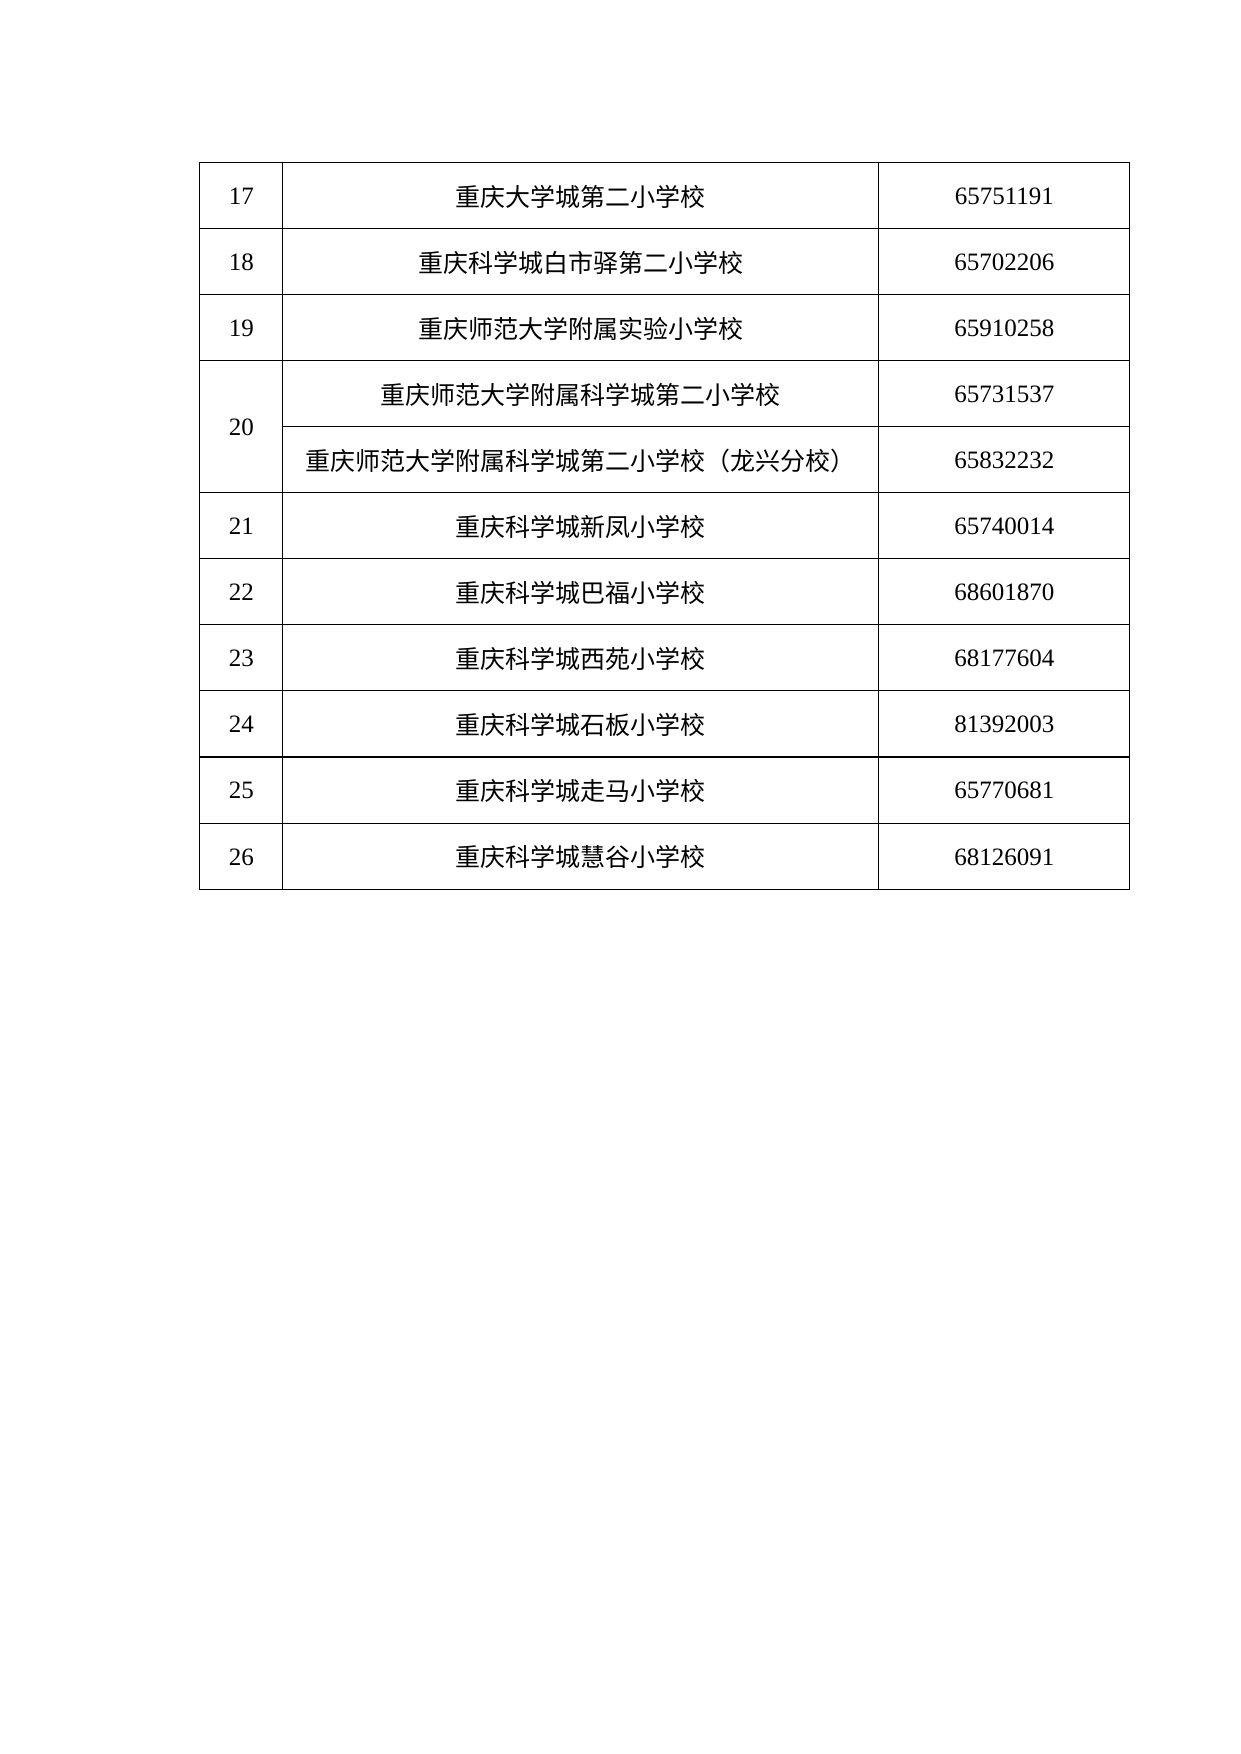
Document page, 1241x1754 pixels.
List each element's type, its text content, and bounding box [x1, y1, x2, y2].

table_cell 68126091 [879, 824, 1129, 888]
table_cell 68601870 [879, 559, 1129, 624]
table_cell 重庆科学城石板小学校 [283, 691, 878, 756]
table_cell 重庆大学城第二小学校 [283, 163, 878, 228]
table_cell 65910258 [879, 295, 1129, 360]
table_cell 21 [200, 493, 282, 558]
table_cell 65770681 [879, 758, 1129, 822]
table_cell 23 [200, 625, 282, 690]
table_cell 20 [200, 361, 282, 492]
table_cell 重庆科学城慧谷小学校 [283, 824, 878, 888]
table_cell 22 [200, 559, 282, 624]
table_cell 17 [200, 163, 282, 228]
table_cell 重庆师范大学附属科学城第二小学校（龙兴分校） [283, 427, 878, 492]
table_cell 26 [200, 824, 282, 888]
table_cell 68177604 [879, 625, 1129, 690]
table_cell 65702206 [879, 229, 1129, 294]
table_cell 重庆师范大学附属实验小学校 [283, 295, 878, 360]
table_cell 25 [200, 758, 282, 822]
table_cell 18 [200, 229, 282, 294]
table_cell 81392003 [879, 691, 1129, 756]
table_cell 重庆科学城白市驿第二小学校 [283, 229, 878, 294]
table_cell 重庆科学城巴福小学校 [283, 559, 878, 624]
table_cell 65740014 [879, 493, 1129, 558]
table_cell 24 [200, 691, 282, 756]
table_cell 19 [200, 295, 282, 360]
table_cell 65731537 [879, 361, 1129, 426]
table_cell 重庆科学城新凤小学校 [283, 493, 878, 558]
table_cell 65832232 [879, 427, 1129, 492]
table_cell 65751191 [879, 163, 1129, 228]
table_cell 重庆师范大学附属科学城第二小学校 [283, 361, 878, 426]
table_cell 重庆科学城西苑小学校 [283, 625, 878, 690]
table_cell 重庆科学城走马小学校 [283, 758, 878, 822]
